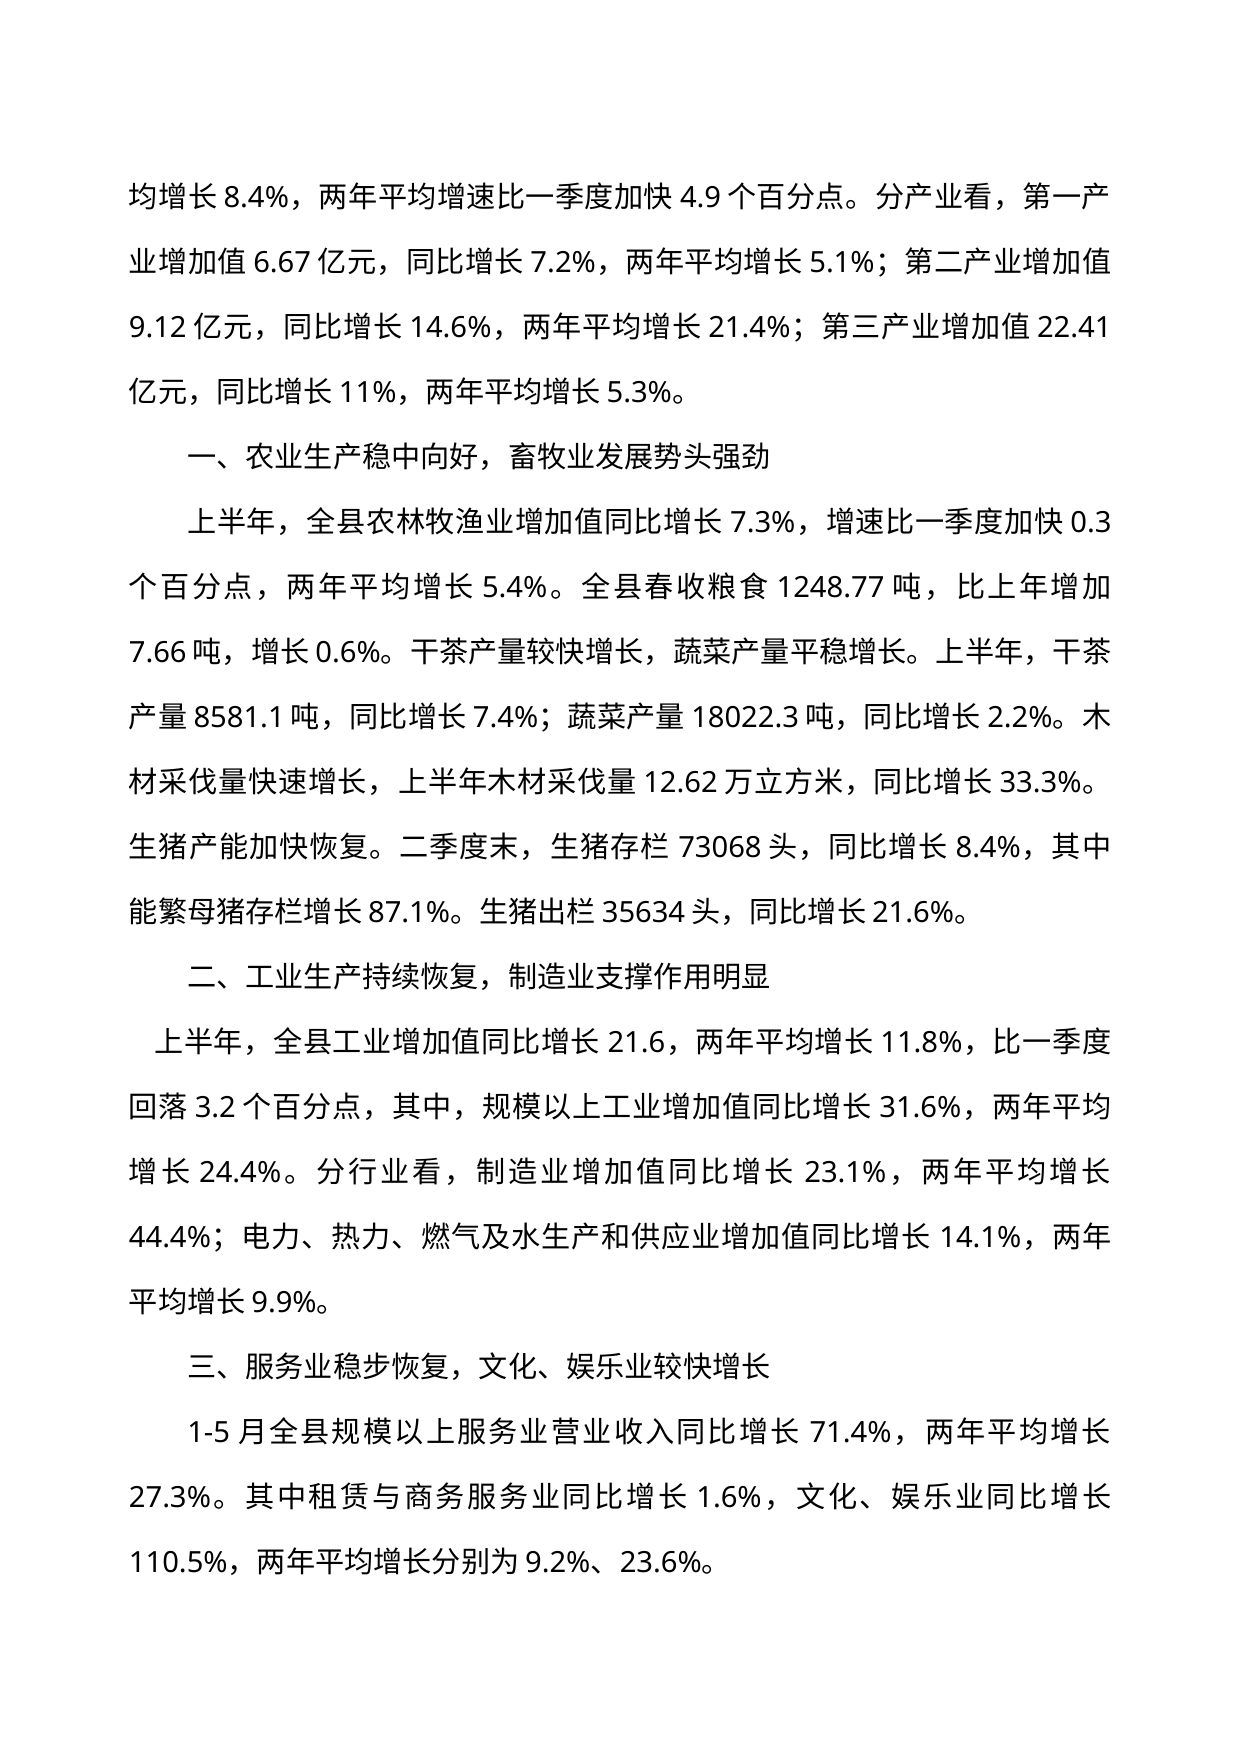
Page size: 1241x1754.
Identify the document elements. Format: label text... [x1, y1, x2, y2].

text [129, 162, 1111, 422]
list 1-5月全县规模以上服务业营业收入同比增长71.4%，两年平均增长27.3%。其中租赁与商务服务业同比增长1.6%，文化、娱乐业同比增长110.5%，两年平均增长分别为9.2%、23.6%。 [129, 1397, 1111, 1592]
list 工业生产持续恢复，制造业支撑作用明显 [129, 942, 1111, 1007]
text 上半年，全县农林牧渔业增加值同比增长7.3%，增速比一季度加快0.3个百分点，两年平均增长5.4%。全县春收粮食1248.77吨，比上年增加7.66吨，增长0.6%。干茶产量较快增长，蔬菜产量平稳增长。上半年，干茶产量8581.1吨，同比增长7.4%；蔬菜产量18022.3吨，同比增长2.2%。木材采伐量快速增长，上半年木材采伐量12.62万立方米，同比增长33.3%。生猪产能加快恢复。二季度末，生猪存栏73068头，同比增长8.4%，其中能繁母猪存栏增长87.1%。生猪出栏35634头，同比增长21.6%。 [129, 487, 1111, 942]
list 服务业稳步恢复，文化、娱乐业较快增长 [129, 1332, 1111, 1397]
text 一、农业生产稳中向好，畜牧业发展势头强劲 [129, 422, 1111, 487]
list 上半年，全县工业增加值同比增长21.6，两年平均增长11.8%，比一季度回落3.2个百分点，其中，规模以上工业增加值同比增长31.6%，两年平均增长24.4%。分行业看，制造业增加值同比增长23.1%，两年平均增长44.4%；电力、热力、燃气及水生产和供应业增加值同比增长14.1%，两年平均增长9.9%。 [129, 1007, 1111, 1332]
